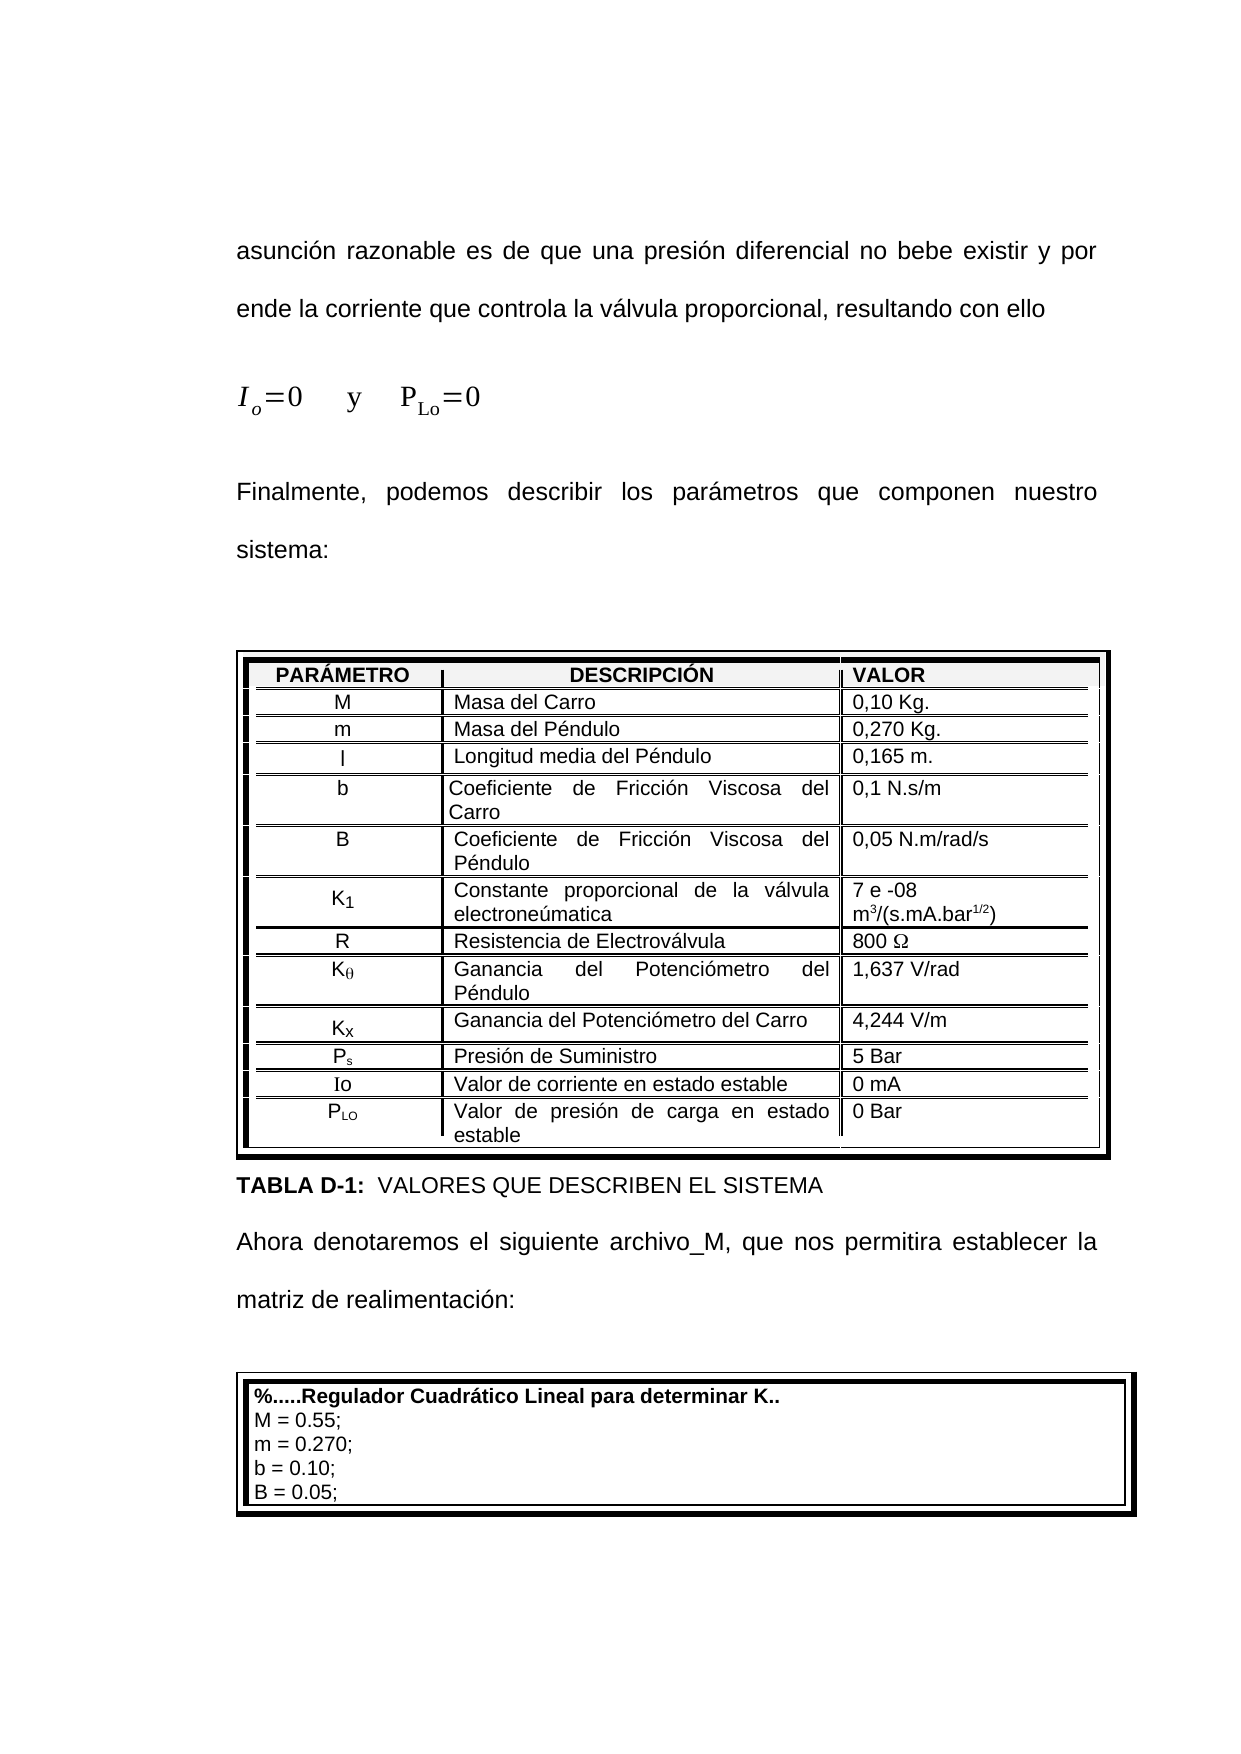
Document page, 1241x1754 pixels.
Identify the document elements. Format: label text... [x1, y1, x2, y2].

table_cell Constante proporcional de la válvula electroneúmatica [444, 878, 839, 926]
table_cell l [243, 741, 442, 772]
table_header VALOR [841, 652, 1105, 686]
table_cell Ganancia del Potenciómetro del Carro [444, 1008, 839, 1041]
table_cell Ps [249, 1041, 441, 1068]
table_header PARÁMETRO [249, 663, 442, 686]
table_cell m [243, 714, 442, 741]
table_cell 4,244 V/m [843, 1004, 1099, 1041]
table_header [243, 1373, 1131, 1504]
table_cell Coeficiente de Fricción Viscosa del Carro [444, 776, 839, 824]
table_cell 0 mA [843, 1068, 1099, 1096]
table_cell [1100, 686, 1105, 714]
table_cell Masa del Carro [444, 690, 839, 714]
table_header DESCRIPCIÓN [442, 652, 841, 686]
table_cell Coeficiente de Fricción Viscosa del Péndulo [444, 827, 839, 875]
table_cell PLO [243, 1096, 442, 1147]
table_cell o [249, 1068, 441, 1096]
table_cell Kx [249, 1004, 441, 1041]
table_cell Masa del Péndulo [444, 717, 839, 741]
table_cell Presión de Suministro [444, 1045, 839, 1068]
text Finalmente, podemos describir los parámetros que componen nuestro sistema: [236, 477, 1098, 564]
table_cell Ganancia del Potenciómetro del Péndulo [444, 957, 839, 1004]
table_cell K [249, 953, 441, 1004]
table_cell 0,05 N.m/rad/s [841, 824, 1105, 875]
table_cell 0,1 N.s/m [843, 773, 1099, 824]
table_cell Valor de corriente en estado estable [444, 1072, 839, 1096]
table_cell Resistencia de Electroválvula [444, 929, 839, 953]
table_cell b [249, 773, 441, 824]
table_cell 5 Bar [843, 1041, 1099, 1068]
table_cell Valor de presión de carga en estado estable [442, 1096, 841, 1147]
table_cell 1,637 V/rad [843, 953, 1099, 1004]
table_cell 0,270 Kg. [841, 714, 1105, 741]
table_cell 0,165 m. [841, 741, 1105, 772]
table_cell 800 [843, 926, 1099, 953]
table_cell B [243, 824, 442, 875]
table_cell 7 e -08 m3/(s.mA.bar1/2) [841, 875, 1105, 926]
table_cell 0,10 Kg. [843, 686, 1099, 714]
text TABLA D-1: VALORES QUE DESCRIBEN EL SISTEMA [236, 1172, 1098, 1198]
table_cell K1 [243, 875, 442, 926]
table_cell 0 Bar [841, 1096, 1105, 1147]
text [236, 236, 1098, 322]
table_cell Longitud media del Péndulo [444, 744, 839, 772]
text Ahora denotaremos el siguiente archivo_M, que nos permitira establecer la matriz de realimentación: [236, 1227, 1098, 1314]
table_cell R [249, 926, 441, 953]
table_cell M [249, 686, 441, 714]
